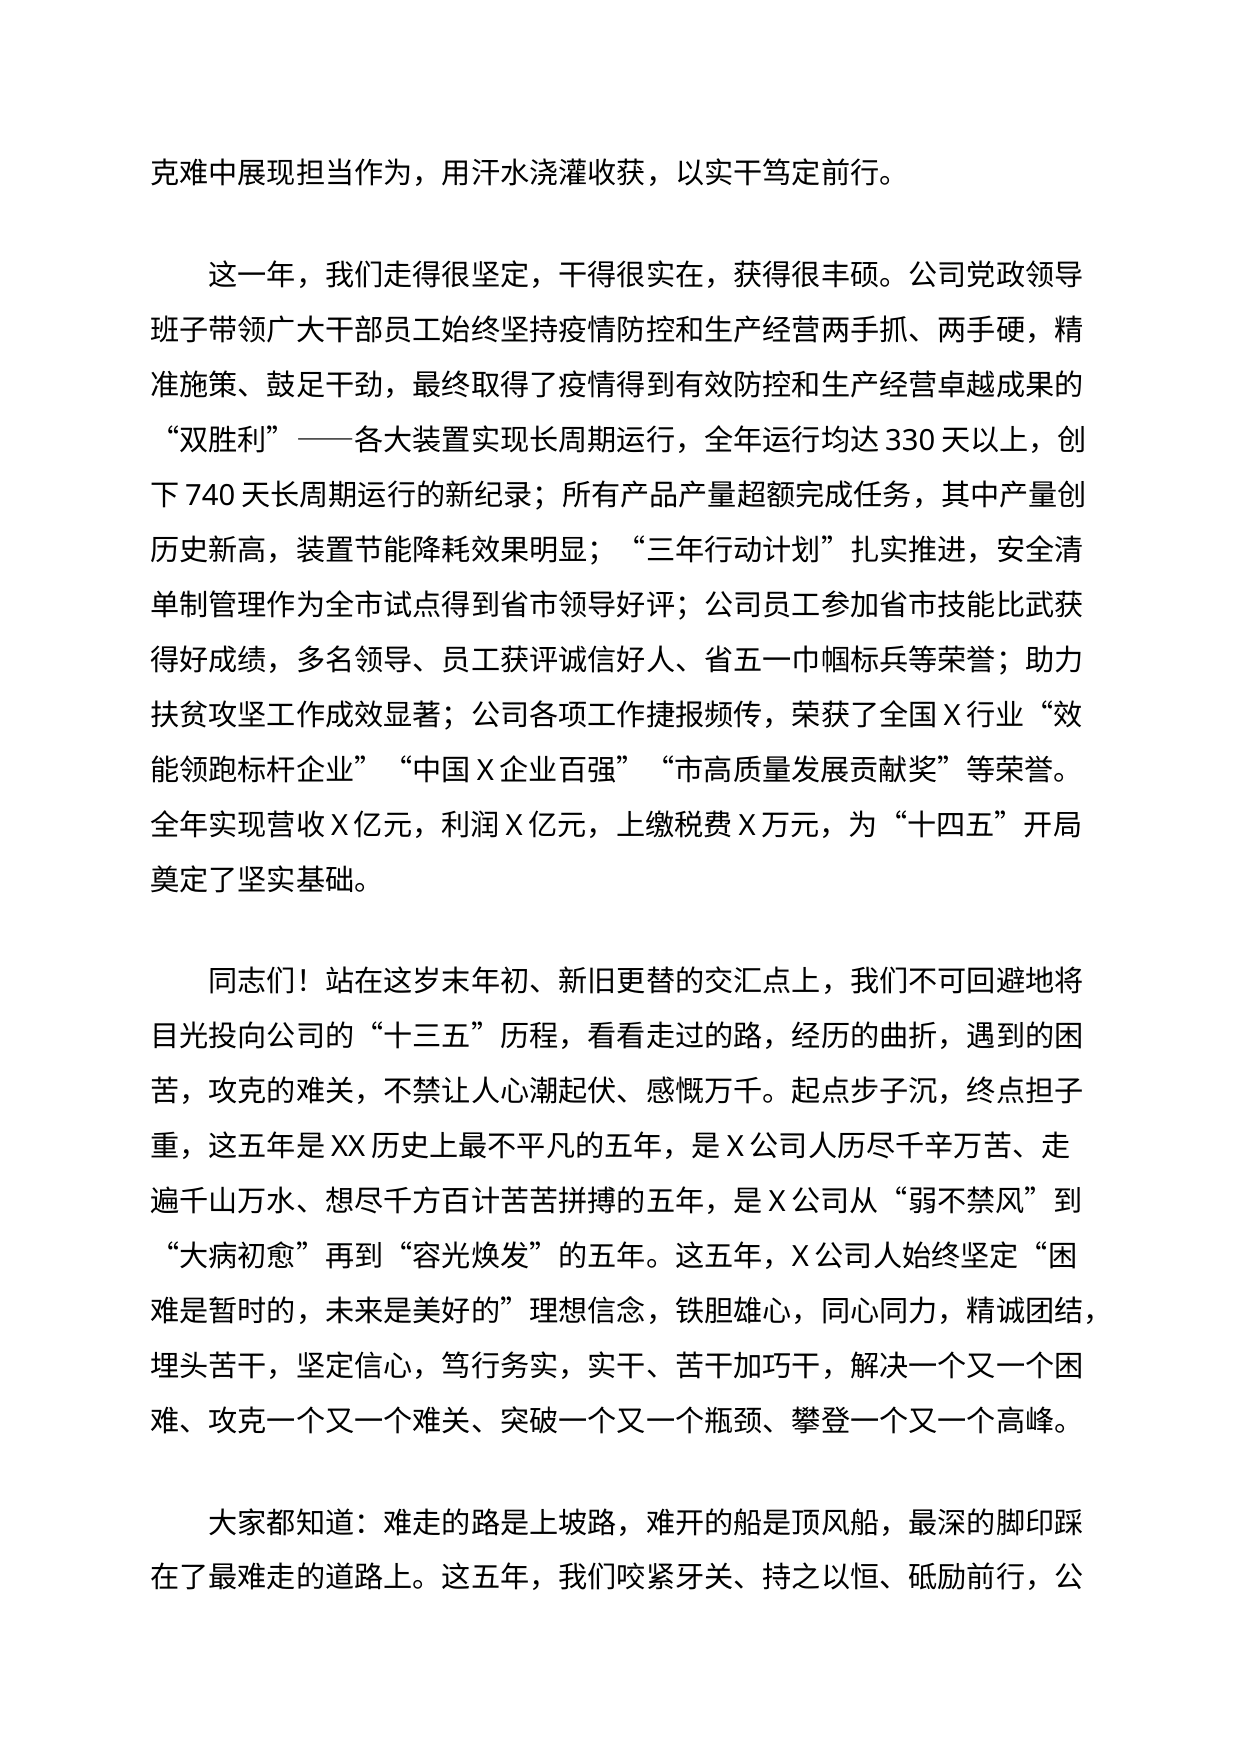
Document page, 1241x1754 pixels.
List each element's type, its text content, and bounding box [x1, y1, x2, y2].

text 同志们！站在这岁末年初、新旧更替的交汇点上，我们不可回避地将目光投向公司的“十三五”历程，看看走过的路，经历的曲折，遇到的困苦，攻克的难关，不禁让人心潮起伏、感慨万千。起点步子沉，终点担子重，这五年是XX历史上最不平凡的五年，是X公司人历尽千辛万苦、走遍千山万水、想尽千方百计苦苦拼搏的五年，是X公司从“弱不禁风”到“大病初愈”再到“容光焕发”的五年。这五年，X公司人始终坚定“困难是暂时的，未来是美好的”理想信念，铁胆雄心，同心同力，精诚团结，埋头苦干，坚定信心，笃行务实，实干、苦干加巧干，解决一个又一个困难、攻克一个又一个难关、突破一个又一个瓶颈、攀登一个又一个高峰。 [150, 958, 1090, 1440]
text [150, 1499, 1090, 1596]
text 这一年，我们走得很坚定，干得很实在，获得很丰硕。公司党政领导班子带领广大干部员工始终坚持疫情防控和生产经营两手抓、两手硬，精准施策、鼓足干劲，最终取得了疫情得到有效防控和生产经营卓越成果的“双胜利”——各大装置实现长周期运行，全年运行均达330天以上，创下740天长周期运行的新纪录；所有产品产量超额完成任务，其中产量创历史新高，装置节能降耗效果明显；“三年行动计划”扎实推进，安全清单制管理作为全市试点得到省市领导好评；公司员工参加省市技能比武获得好成绩，多名领导、员工获评诚信好人、省五一巾帼标兵等荣誉；助力扶贫攻坚工作成效显著；公司各项工作捷报频传，荣获了全国X行业“效能领跑标杆企业”“中国X企业百强”“市高质量发展贡献奖”等荣誉。全年实现营收X亿元，利润X亿元，上缴税费X万元，为“十四五”开局奠定了坚实基础。 [150, 252, 1090, 898]
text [150, 150, 1090, 192]
